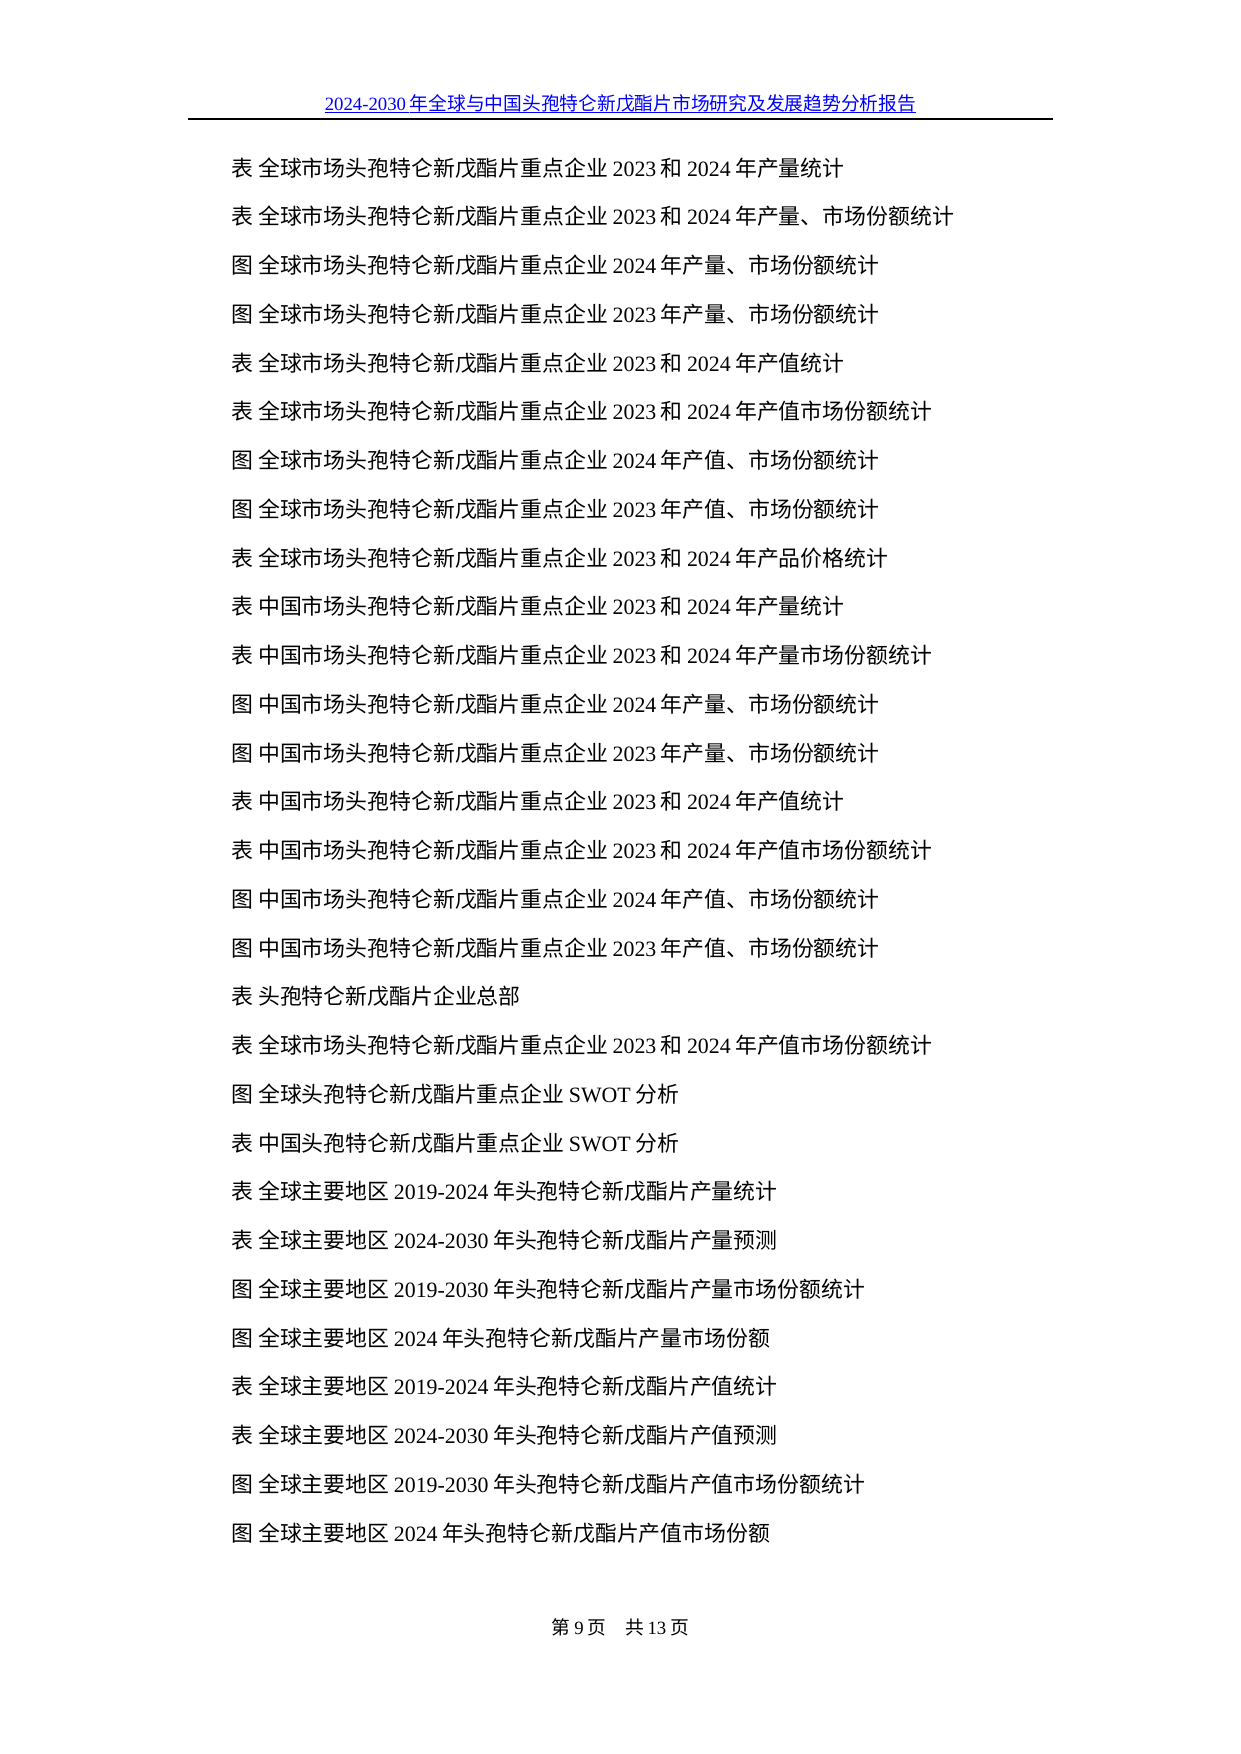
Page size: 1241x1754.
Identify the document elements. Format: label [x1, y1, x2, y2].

text [187, 150, 1053, 1548]
